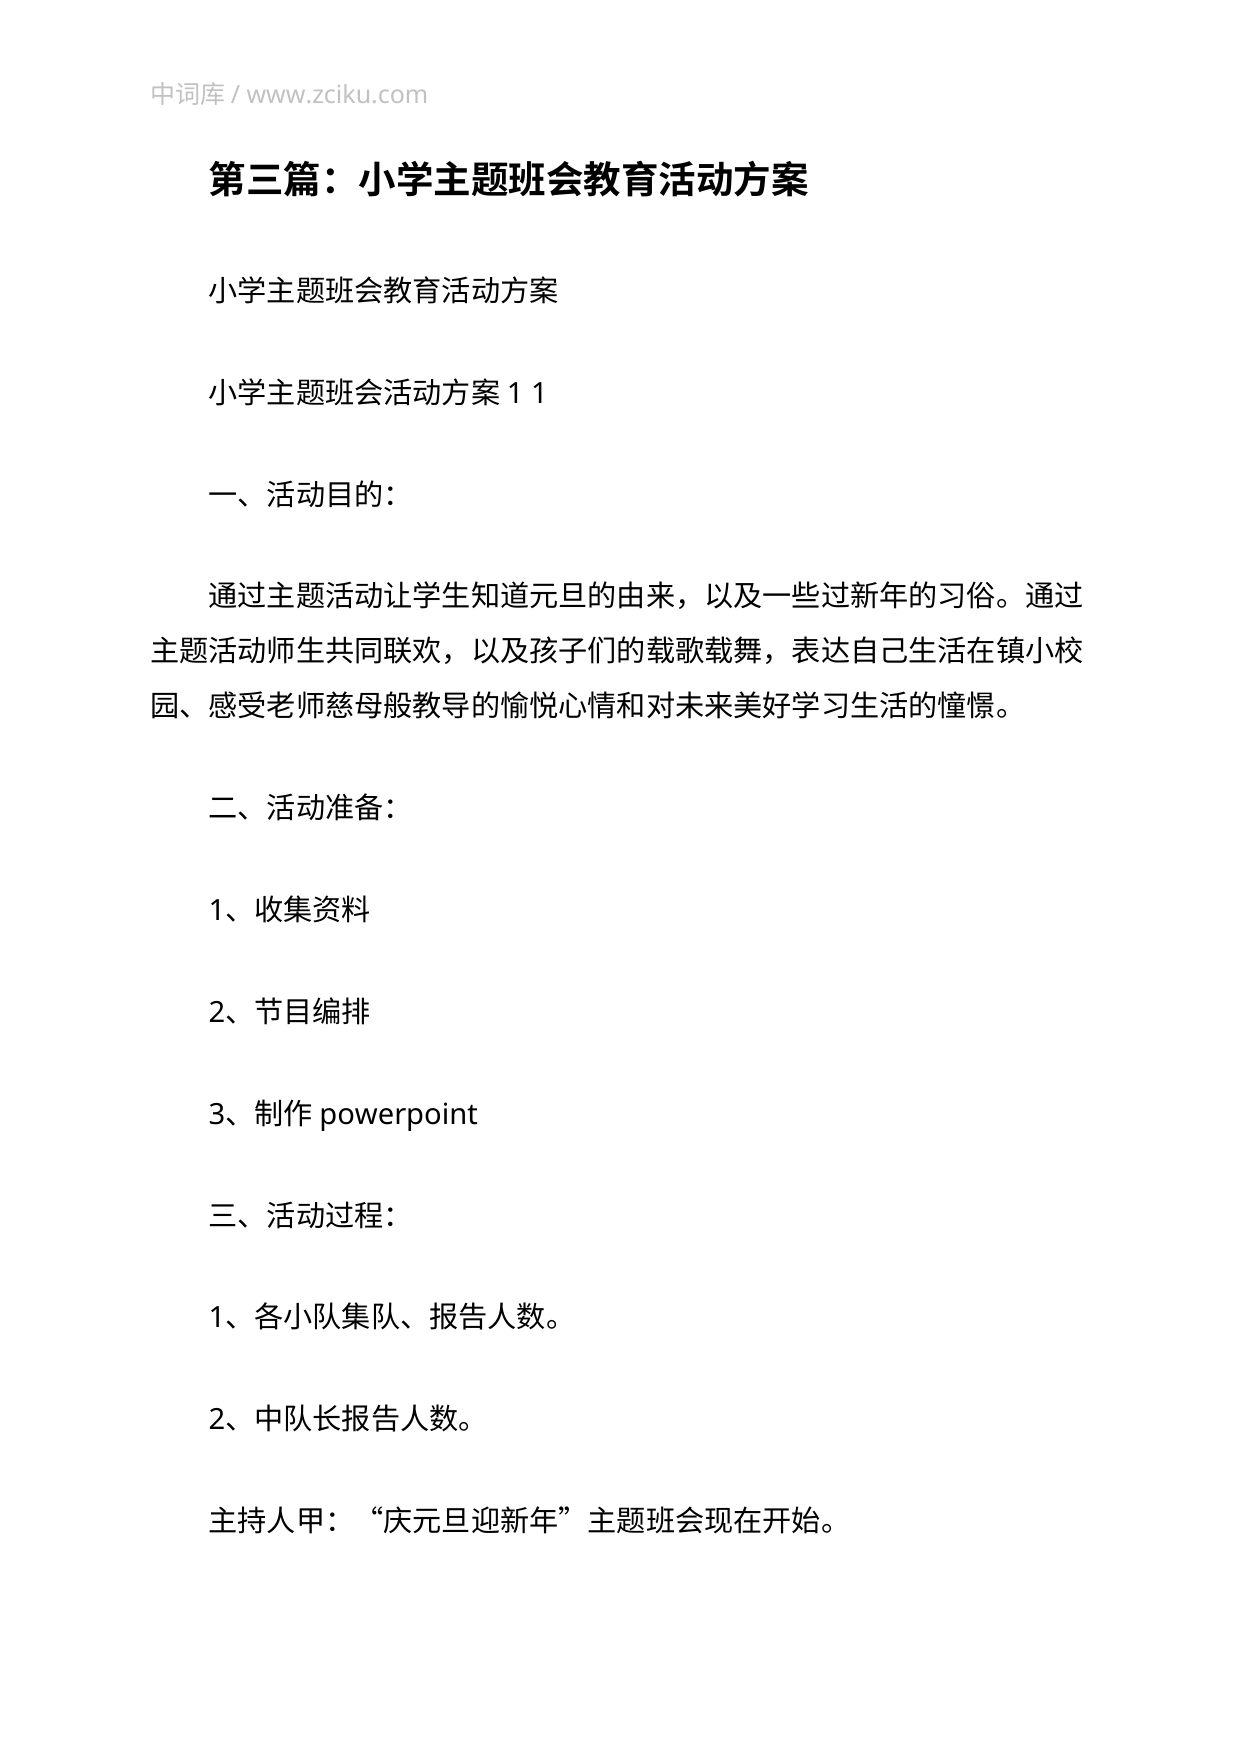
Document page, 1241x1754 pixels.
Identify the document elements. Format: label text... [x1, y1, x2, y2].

text 2、节目编排 [150, 988, 1090, 1031]
text 通过主题活动让学生知道元旦的由来，以及一些过新年的习俗。通过主题活动师生共同联欢，以及孩子们的载歌载舞，表达自己生活在镇小校园、感受老师慈母般教导的愉悦心情和对未来美好学习生活的憧憬。 [150, 573, 1090, 725]
text 3、制作 powerpoint [150, 1090, 1090, 1133]
text 2、中队长报告人数。 [150, 1396, 1090, 1438]
text 第三篇：小学主题班会教育活动方案 [150, 150, 1090, 204]
text 主持人甲：“庆元旦迎新年”主题班会现在开始。 [150, 1498, 1090, 1540]
text 1、收集资料 [150, 886, 1090, 929]
text 二、活动准备： [150, 784, 1090, 827]
text 小学主题班会活动方案 1 1 [150, 369, 1090, 412]
text 一、活动目的： [150, 471, 1090, 513]
text 1、各小队集队、报告人数。 [150, 1294, 1090, 1336]
text 小学主题班会教育活动方案 [150, 267, 1090, 310]
text 三、活动过程： [150, 1192, 1090, 1234]
